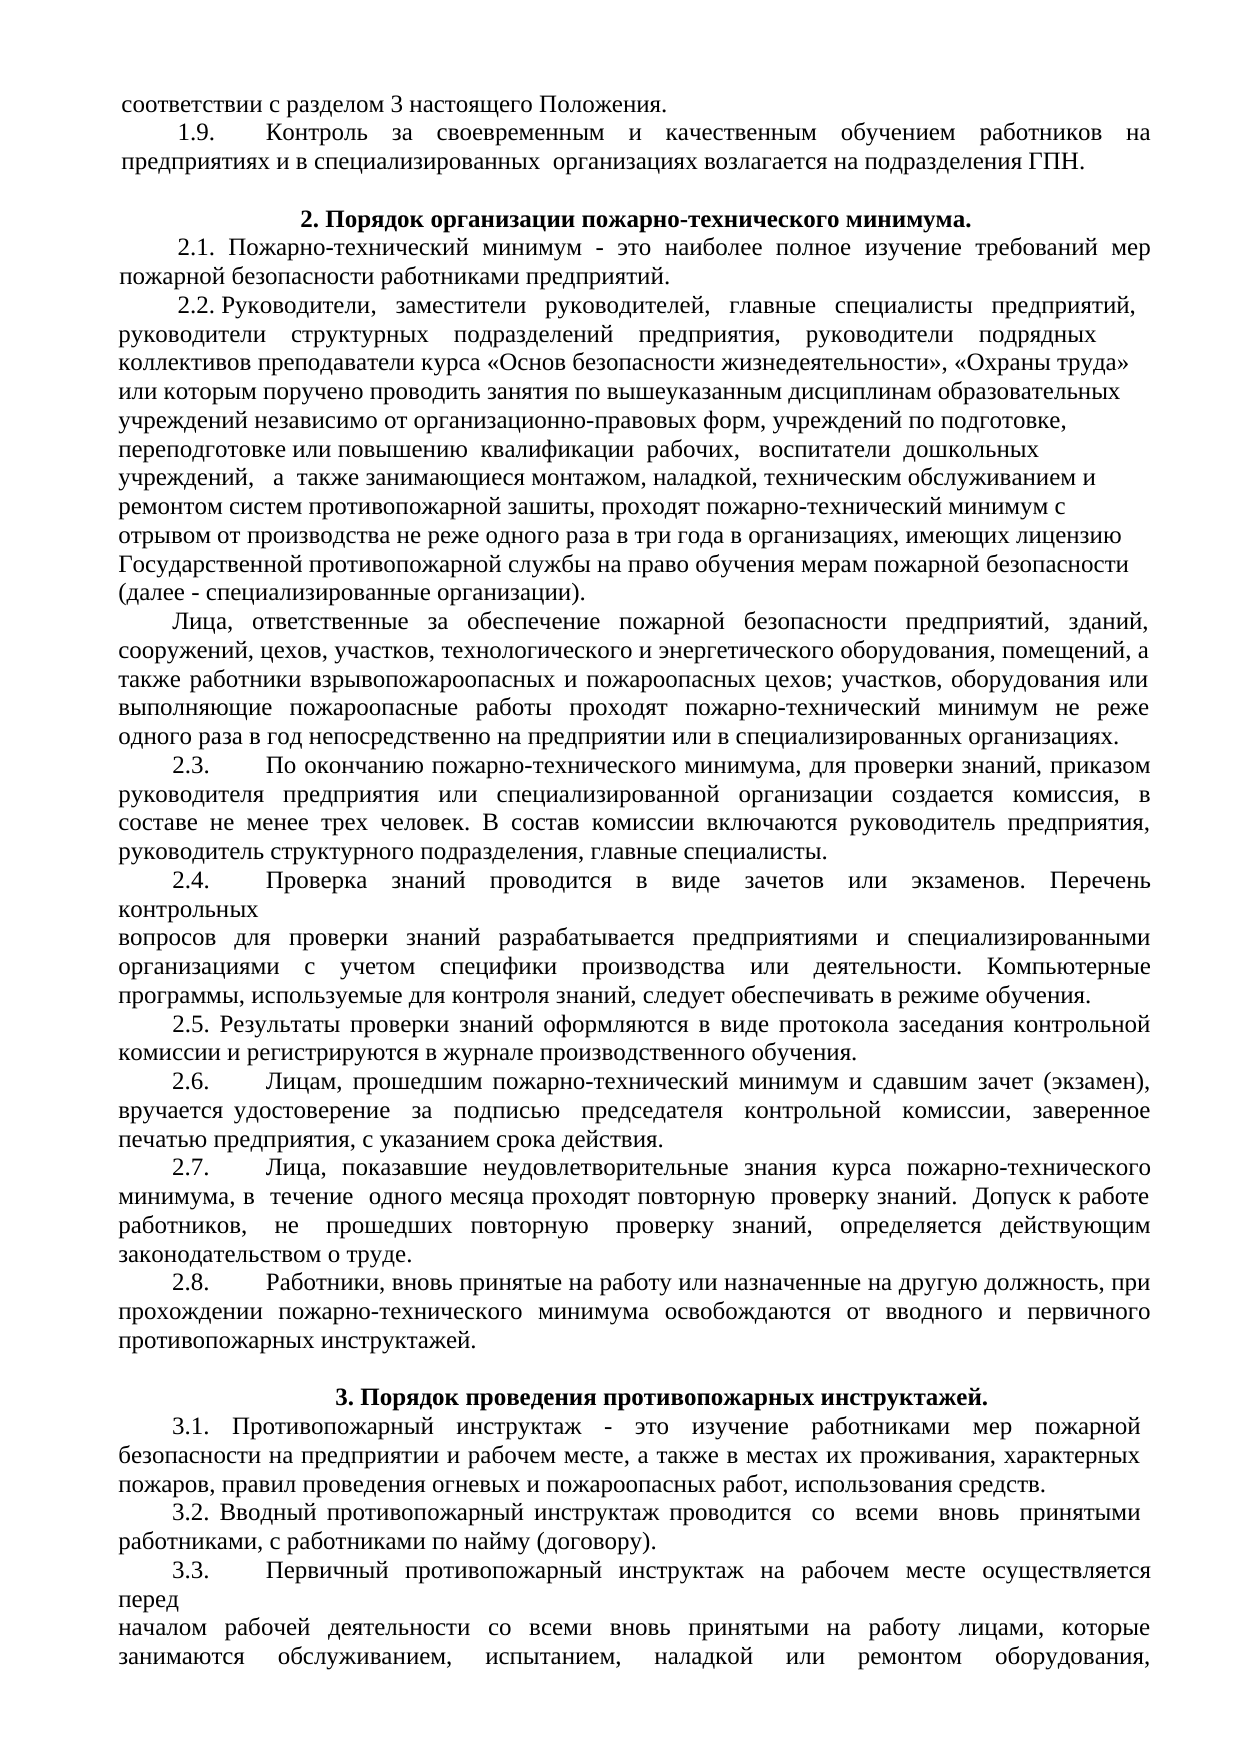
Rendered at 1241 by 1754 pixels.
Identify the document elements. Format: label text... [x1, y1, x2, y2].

list По окончанию пожарно-технического минимума, для проверки знаний, приказом руководителя предприятия или специализированной организации создается комиссия, в составе не менее трех человек. В состав комиссии включаются руководитель предприятия, руководитель структурного подразделения, главные специалисты. [118, 750, 1152, 865]
list Лицам, прошедшим пожарно-технический минимум и сдавшим зачет (экзамен), вручается удостоверение за подписью председателя контрольной комиссии, заверенное печатью предприятия, с указанием срока действия. [118, 1066, 1152, 1152]
list Работники, вновь принятые на работу или назначенные на другую должность, при прохождении пожарно-технического минимума освобождаются от вводного и первичного противопожарных инструктажей. [118, 1267, 1152, 1354]
list Контроль за своевременным и качественным обучением работников на предприятиях и в специализированных организациях возлагается на подразделения ГПН. [121, 117, 1152, 175]
text 2.2. Руководители, заместители руководителей, главные специалисты предприятий, руководители структурных подразделений предприятия, руководители подрядных коллективов преподаватели курса «Основ безопасности жизнедеятельности», «Охраны труда» или которым поручено проводить занятия по вышеуказанным дисциплинам образовательных учреждений независимо от организационно-правовых форм, учреждений по подготовке, переподготовке или повышению квалификации рабочих, воспитатели дошкольных учреждений, а также занимающиеся монтажом, наладкой, техническим обслуживанием и ремонтом систем противопожарной зашиты, проходят пожарно-технический минимум с отрывом от производства не реже одного раза в три года в организациях, имеющих лицензию Государственной противопожарной службы на право обучения мерам пожарной безопасности (далее - специализированные организации). [118, 290, 1152, 606]
list Проверка знаний проводится в виде зачетов или экзаменов. Перечень контрольных вопросов для проверки знаний разрабатывается предприятиями и специализированными организациями с учетом специфики производства или деятельности. Компьютерные программы, используемые для контроля знаний, следует обеспечивать в режиме обучения. [118, 865, 1152, 1009]
text 2.1. Пожарно-технический минимум - это наиболее полное изучение требований мер пожарной безопасности работниками предприятий. [119, 232, 1152, 290]
text 2.5. Результаты проверки знаний оформляются в виде протокола заседания контрольной комиссии и регистрируются в журнале производственного обучения. [118, 1009, 1152, 1066]
text 3.1. Противопожарный инструктаж - это изучение работниками мер пожарной безопасности на предприятии и рабочем месте, а также в местах их проживания, характерных пожаров, правил проведения огневых и пожароопасных работ, использования средств. [118, 1411, 1142, 1497]
text 3. Порядок проведения противопожарных инструктажей. [118, 1382, 1152, 1411]
list Лица, показавшие неудовлетворительные знания курса пожарно-технического минимума, в течение одного месяца проходят повторную проверку знаний. Допуск к работе работников, не прошедших повторную проверку знаний, определяется действующим законодательством о труде. [118, 1152, 1152, 1267]
text Лица, ответственные за обеспечение пожарной безопасности предприятий, зданий, сооружений, цехов, участков, технологического и энергетического оборудования, помещений, а также работники взрывопожароопасных и пожароопасных цехов; участков, оборудования или выполняющие пожароопасные работы проходят пожарно-технический минимум не реже одного раза в год непосредственно на предприятии или в специализированных организациях. [118, 606, 1149, 750]
text 3.2. Вводный противопожарный инструктаж проводится со всеми вновь принятыми работниками, с работниками по найму (договору). [118, 1497, 1142, 1555]
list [118, 1555, 1152, 1670]
text 2. Порядок организации пожарно-технического минимума. [120, 204, 1152, 232]
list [121, 89, 1152, 117]
